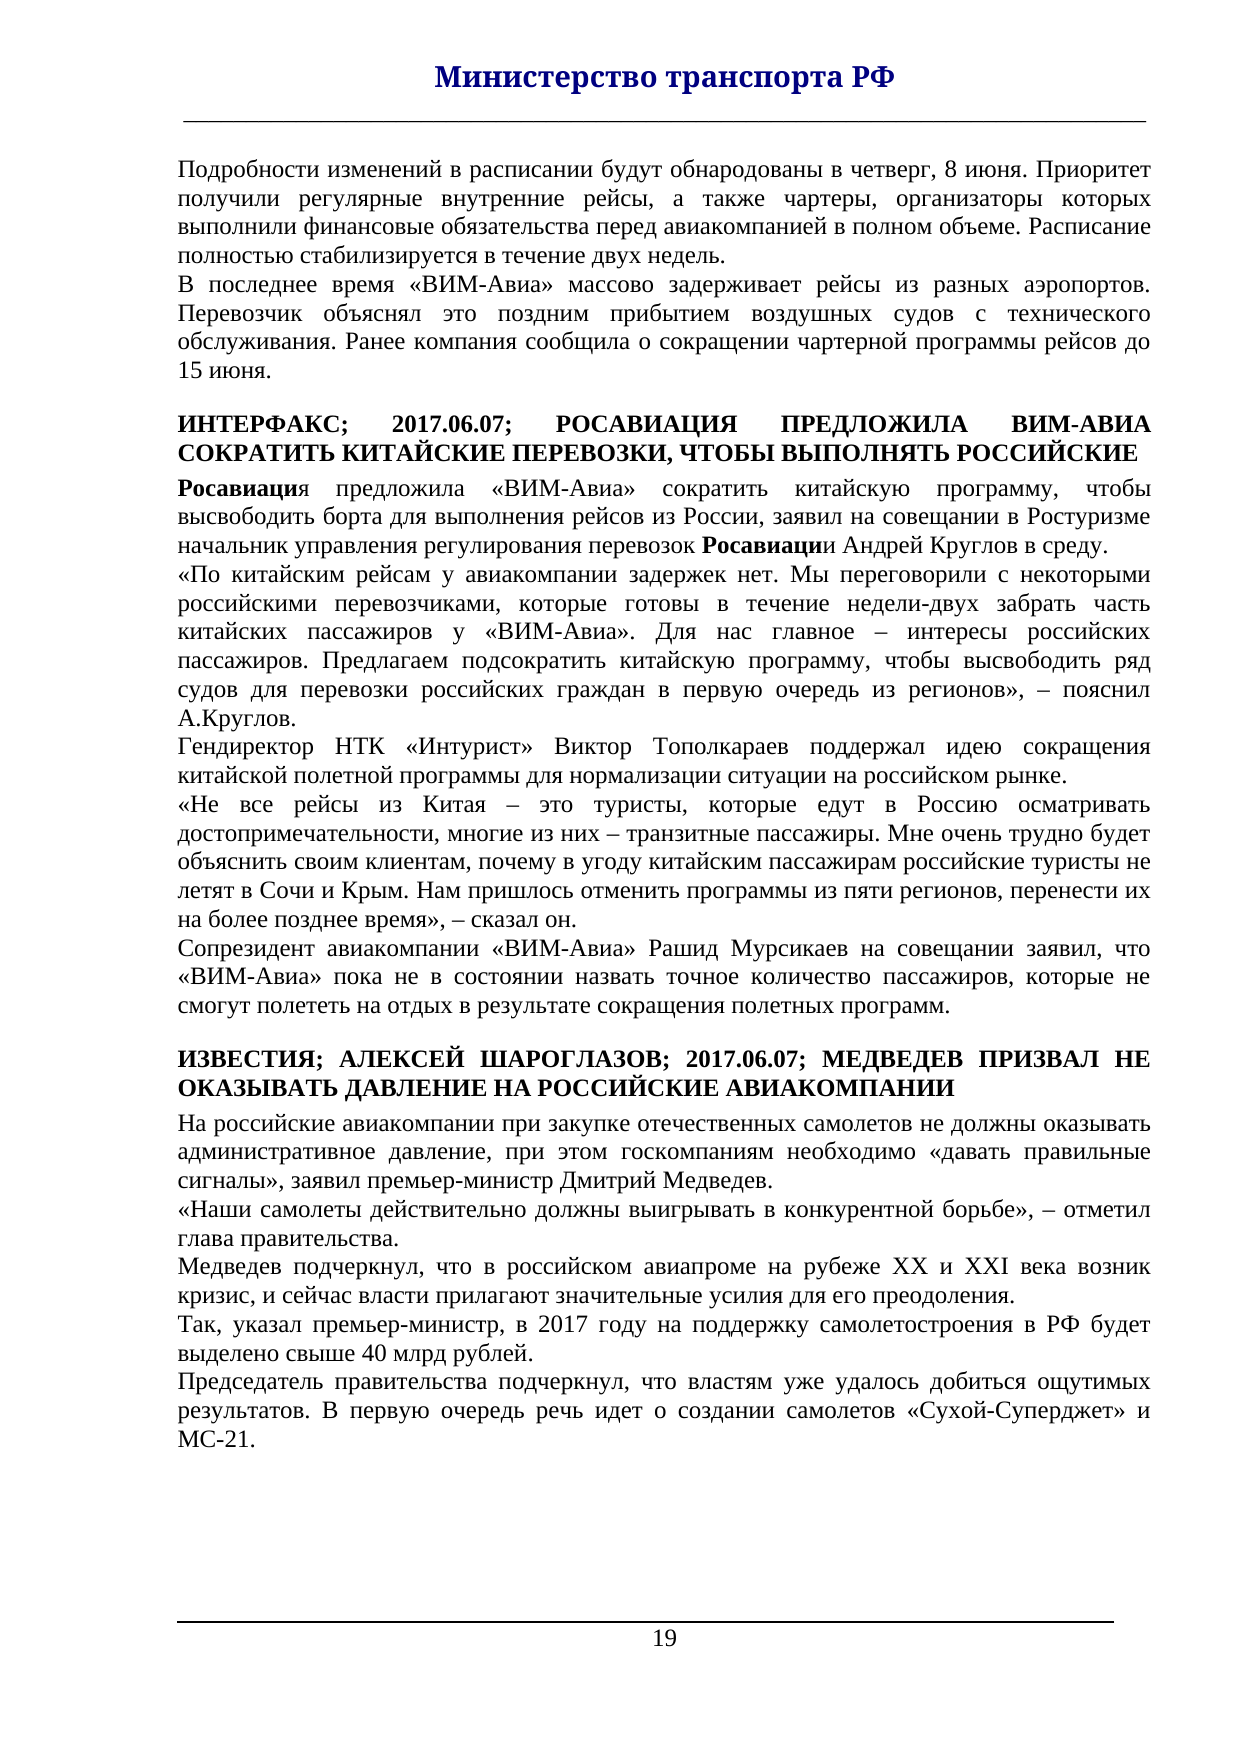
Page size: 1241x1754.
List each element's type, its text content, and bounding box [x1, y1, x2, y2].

text «Наши самолеты действительно должны выигрывать в конкурентной борьбе», – отметил глава правительства. [177, 1194, 1152, 1251]
text Медведев подчеркнул, что в российском авиапроме на рубеже XX и XXI века возник кризис, и сейчас власти прилагают значительные усилия для его преодоления. [177, 1251, 1152, 1309]
text На российские авиакомпании при закупке отечественных самолетов не должны оказывать административное давление, при этом госкомпаниям необходимо «давать правильные сигналы», заявил премьер-министр Дмитрий Медведев. [177, 1108, 1152, 1194]
text Так, указал премьер-министр, в 2017 году на поддержку самолетостроения в РФ будет выделено свыше 40 млрд рублей. [177, 1309, 1152, 1366]
text Председатель правительства подчеркнул, что властям уже удалось добиться ощутимых результатов. В первую очередь речь идет о создании самолетов «Сухой-Суперджет» и МС-21. [177, 1366, 1152, 1453]
text «По китайским рейсам у авиакомпании задержек нет. Мы переговорили с некоторыми российскими перевозчиками, которые готовы в течение недели-двух забрать часть китайских пассажиров у «ВИМ-Авиа». Для нас главное – интересы российских пассажиров. Предлагаем подсократить китайскую программу, чтобы высвободить ряд судов для перевозки российских граждан в первую очередь из регионов», – пояснил А.Круглов. [177, 559, 1152, 731]
subtitle ИЗВЕСТИЯ; АЛЕКСЕЙ ШАРОГЛАЗОВ; 2017.06.07; МЕДВЕДЕВ ПРИЗВАЛ НЕ ОКАЗЫВАТЬ ДАВЛЕНИЕ НА РОССИЙСКИЕ АВИАКОМПАНИИ [177, 1044, 1152, 1101]
text Гендиректор НТК «Интурист» Виктор Тополкараев поддержал идею сокращения китайской полетной программы для нормализации ситуации на российском рынке. [177, 731, 1152, 789]
text В последнее время «ВИМ-Авиа» массово задерживает рейсы из разных аэропортов. Перевозчик объяснял это поздним прибытием воздушных судов с технического обслуживания. Ранее компания сообщила о сокращении чартерной программы рейсов до 15 июня. [177, 269, 1152, 384]
text Росавиация предложила «ВИМ-Авиа» сократить китайскую программу, чтобы высвободить борта для выполнения рейсов из России, заявил на совещании в Ростуризме начальник управления регулирования перевозок Росавиации Андрей Круглов в среду. [177, 473, 1152, 559]
text Подробности изменений в расписании будут обнародованы в четверг, 8 июня. Приоритет получили регулярные внутренние рейсы, а также чартеры, организаторы которых выполнили финансовые обязательства перед авиакомпанией в полном объеме. Расписание полностью стабилизируется в течение двух недель. [177, 154, 1152, 269]
text Сопрезидент авиакомпании «ВИМ-Авиа» Рашид Мурсикаев на совещании заявил, что «ВИМ-Авиа» пока не в состоянии назвать точное количество пассажиров, которые не смогут полететь на отдых в результате сокращения полетных программ. [177, 933, 1152, 1019]
subtitle ИНТЕРФАКС; 2017.06.07; РОСАВИАЦИЯ ПРЕДЛОЖИЛА ВИМ-АВИА СОКРАТИТЬ КИТАЙСКИЕ ПЕРЕВОЗКИ, ЧТОБЫ ВЫПОЛНЯТЬ РОССИЙСКИЕ [177, 409, 1152, 466]
text «Не все рейсы из Китая – это туристы, которые едут в Россию осматривать достопримечательности, многие из них – транзитные пассажиры. Мне очень трудно будет объяснить своим клиентам, почему в угоду китайским пассажирам российские туристы не летят в Сочи и Крым. Нам пришлось отменить программы из пяти регионов, перенести их на более позднее время», – сказал он. [177, 789, 1152, 933]
